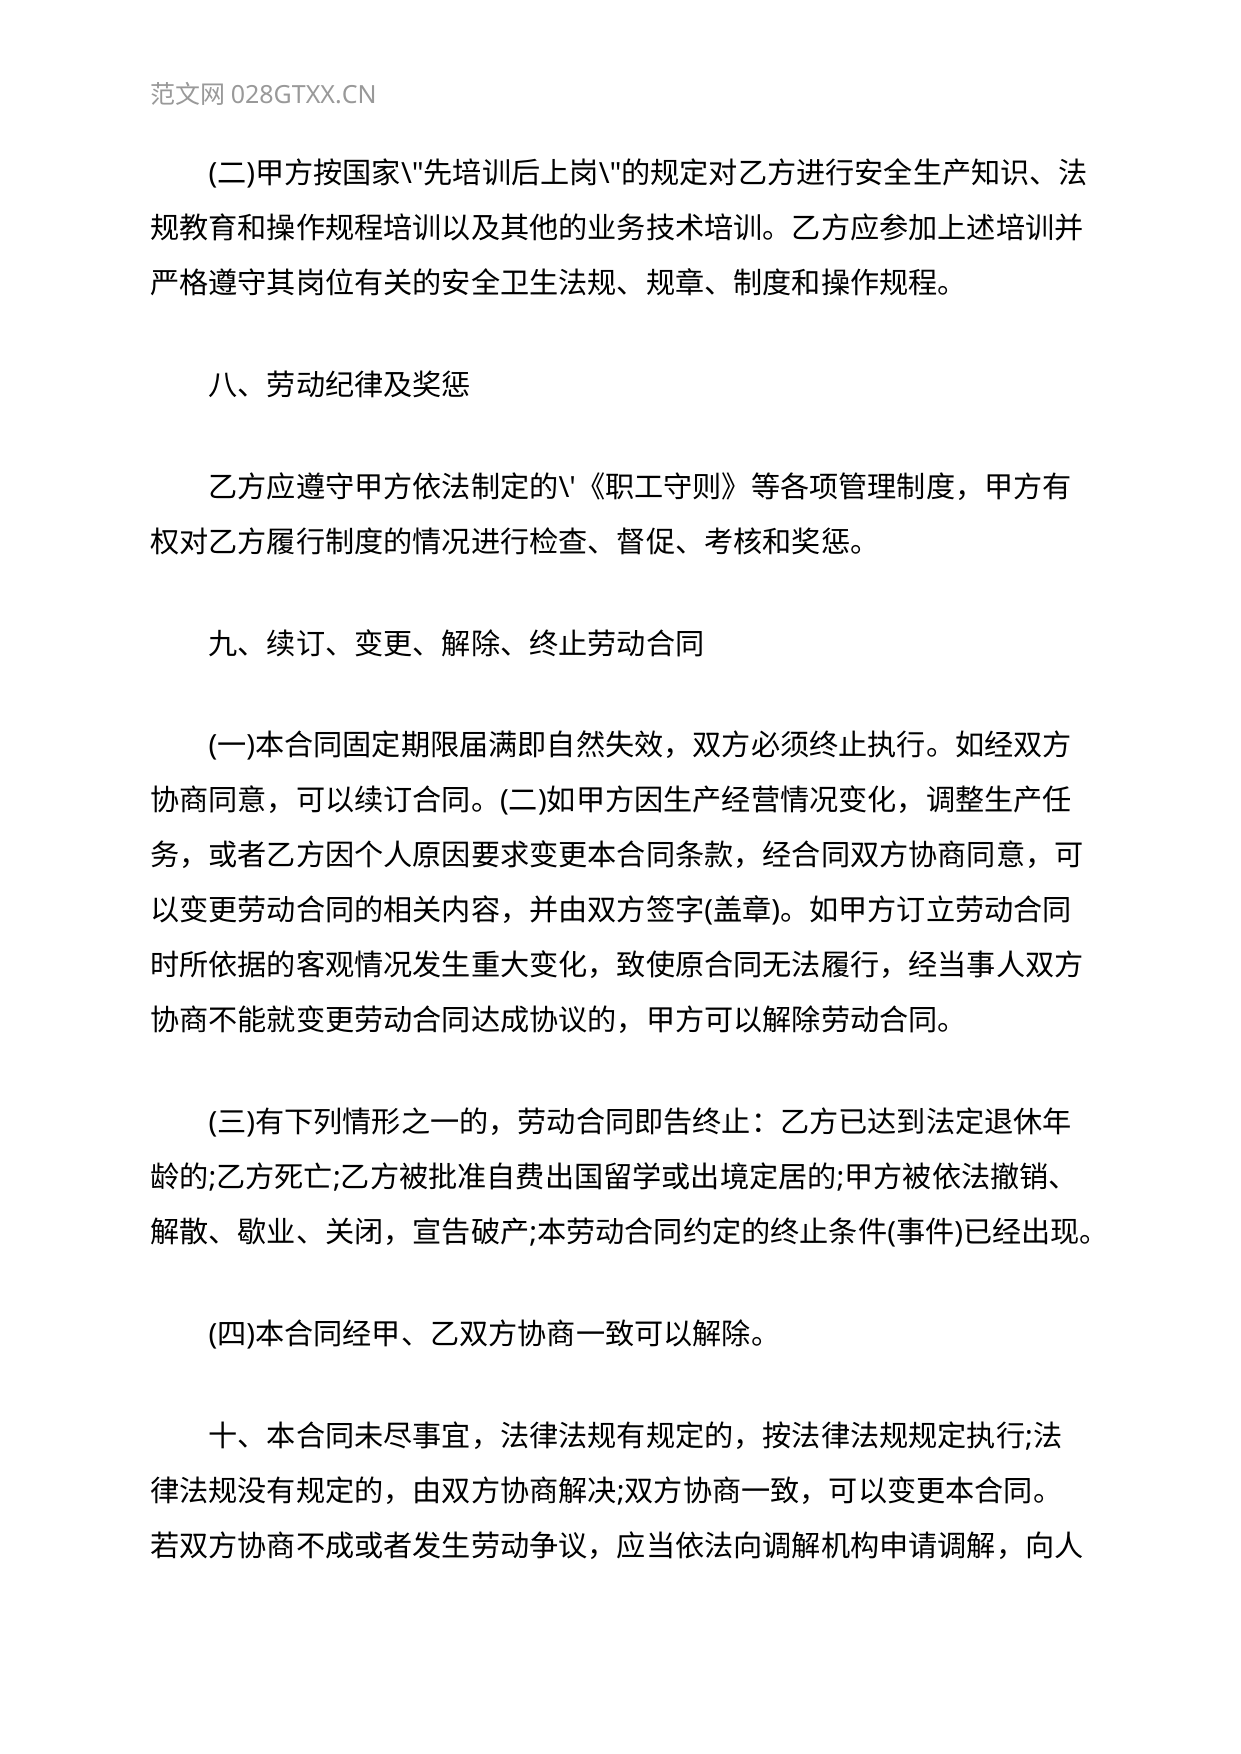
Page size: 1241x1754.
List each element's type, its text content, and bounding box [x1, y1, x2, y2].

text (四)本合同经甲、乙双方协商一致可以解除。 [150, 1311, 1090, 1353]
text (一)本合同固定期限届满即自然失效，双方必须终止执行。如经双方协商同意，可以续订合同。(二)如甲方因生产经营情况变化，调整生产任务，或者乙方因个人原因要求变更本合同条款，经合同双方协商同意，可以变更劳动合同的相关内容，并由双方签字(盖章)。如甲方订立劳动合同时所依据的客观情况发生重大变化，致使原合同无法履行，经当事人双方协商不能就变更劳动合同达成协议的，甲方可以解除劳动合同。 [150, 722, 1090, 1039]
text (二)甲方按国家\"先培训后上岗\"的规定对乙方进行安全生产知识、法规教育和操作规程培训以及其他的业务技术培训。乙方应参加上述培训并严格遵守其岗位有关的安全卫生法规、规章、制度和操作规程。 [150, 150, 1090, 302]
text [150, 1412, 1090, 1565]
text 九、续订、变更、解除、终止劳动合同 [150, 620, 1090, 662]
text 乙方应遵守甲方依法制定的\'《职工守则》等各项管理制度，甲方有权对乙方履行制度的情况进行检查、督促、考核和奖惩。 [150, 463, 1090, 561]
text (三)有下列情形之一的，劳动合同即告终止：乙方已达到法定退休年龄的;乙方死亡;乙方被批准自费出国留学或出境定居的;甲方被依法撤销、解散、歇业、关闭，宣告破产;本劳动合同约定的终止条件(事件)已经出现。 [150, 1098, 1090, 1251]
text 八、劳动纪律及奖惩 [150, 362, 1090, 404]
